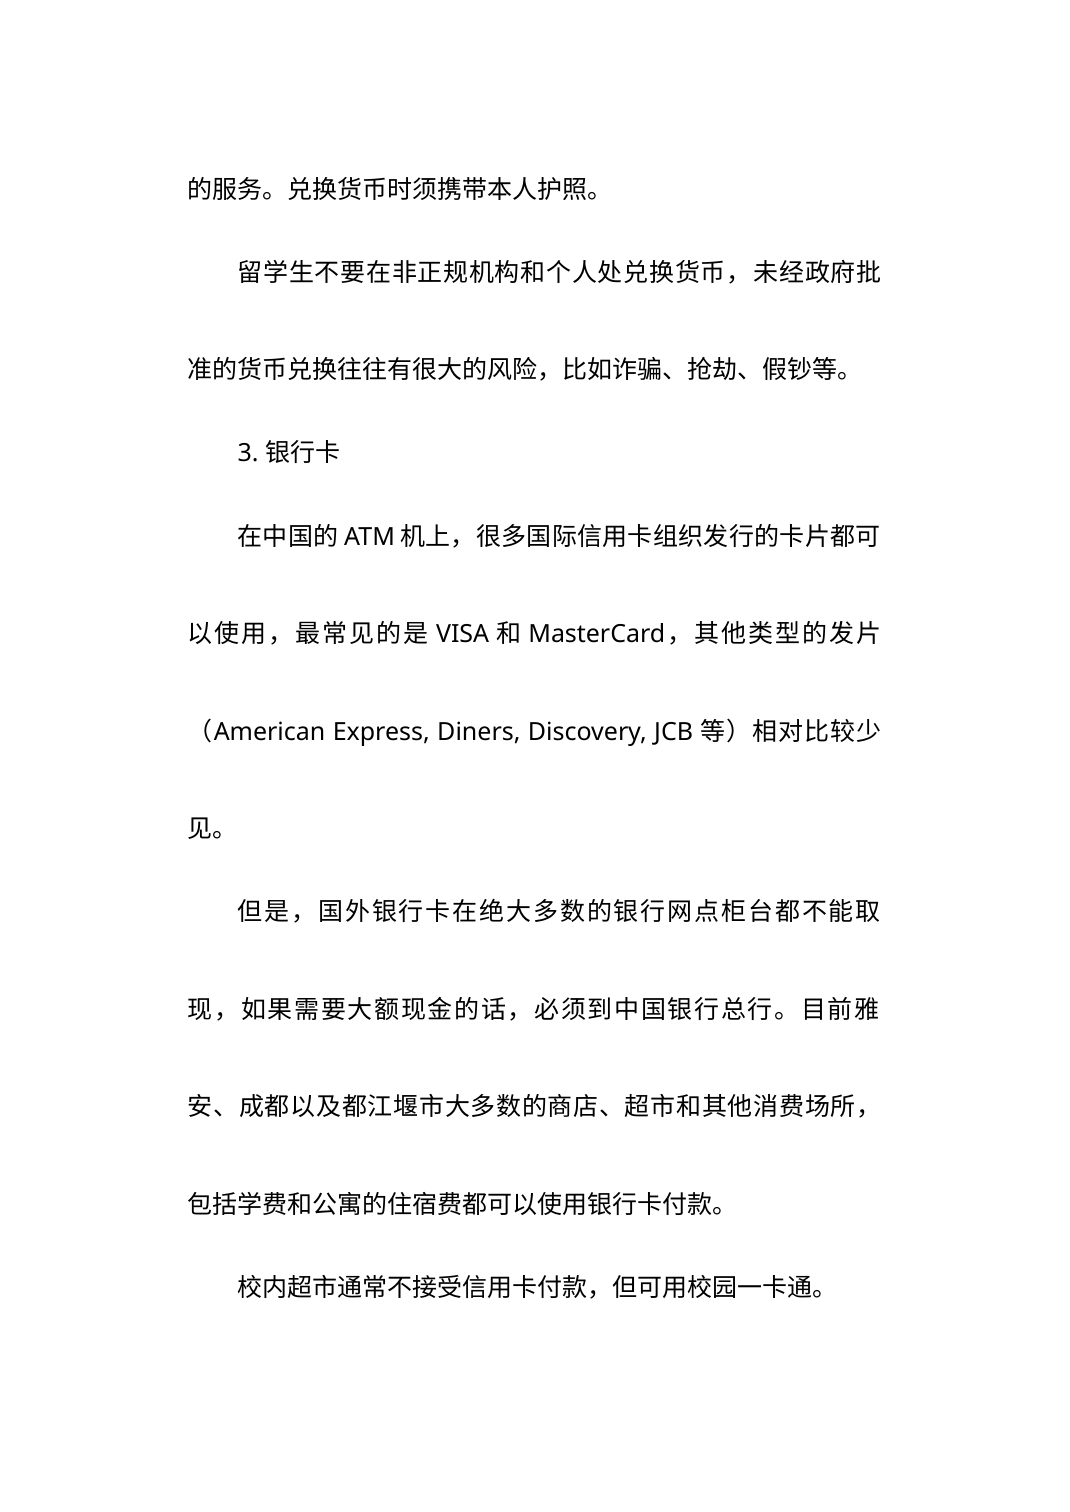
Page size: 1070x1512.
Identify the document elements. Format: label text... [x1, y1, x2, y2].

text 但是，国外银行卡在绝大多数的银行网点柜台都不能取现，如果需要大额现金的话，必须到中国银行总行。目前雅安、成都以及都江堰市大多数的商店、超市和其他消费场所，包括学费和公寓的住宿费都可以使用银行卡付款。 [187, 877, 882, 1235]
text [187, 155, 882, 220]
list 银行卡 [187, 418, 882, 483]
text 校内超市通常不接受信用卡付款，但可用校园一卡通。 [187, 1253, 882, 1318]
text 在中国的ATM机上，很多国际信用卡组织发行的卡片都可以使用，最常见的是VISA和MasterCard，其他类型的发片（American Express, Diners, Discovery, JCB等）相对比较少见。 [187, 502, 882, 859]
text 留学生不要在非正规机构和个人处兑换货币，未经政府批准的货币兑换往往有很大的风险，比如诈骗、抢劫、假钞等。 [187, 238, 882, 400]
